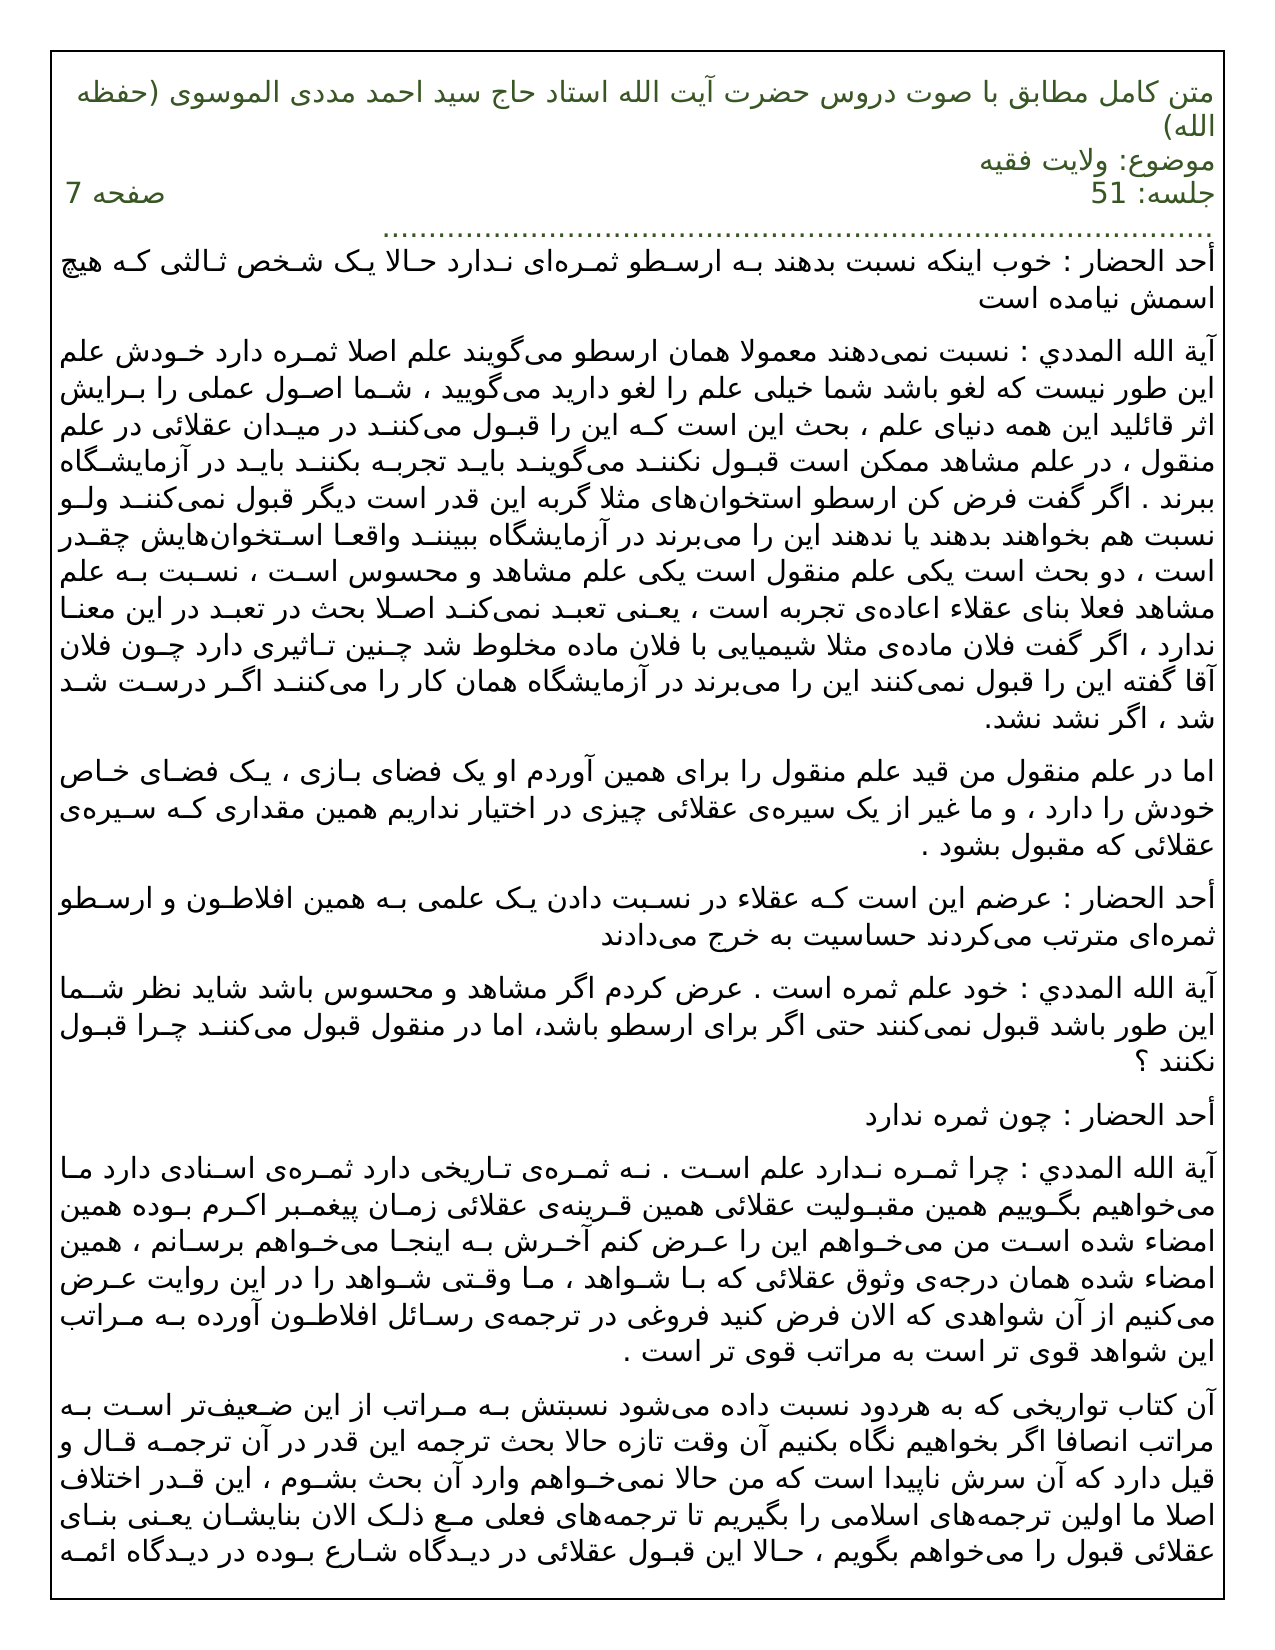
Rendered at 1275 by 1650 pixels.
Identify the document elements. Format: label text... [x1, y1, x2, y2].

text آية الله المددي : چرا ثمره ندارد علم است . نه ثمره‌ی تاریخی دارد ثمره‌ی اسنادی دارد ما می‌خواهیم بگوییم همین مقبولیت عقلائی همین قرینه‌ی عقلائی زمان پیغمبر اکرم بوده همین امضاء شده است من می‌خواهم این را عرض کنم آخرش به اینجا می‌خواهم برسانم ، همین امضاء شده همان درجه‌ی وثوق عقلائی که با شواهد ، ما وقتی شواهد را در این روایت عرض می‌کنیم از آن شواهدی که الان فرض کنید فروغی در ترجمه‌ی رسائل افلاطون آورده به مراتب این شواهد قوی تر است به مراتب قوی تر است . [59, 1151, 1216, 1369]
text آية الله المددي : خود علم ثمره است . عرض کردم اگر مشاهد و محسوس باشد شاید نظر شما این طور باشد قبول نمی‌کنند حتی اگر برای ارسطو باشد، اما در منقول قبول می‌کنند چرا قبول نکنند ؟ [59, 971, 1216, 1079]
text أحد الحضار : عرضم این است که عقلاء در نسبت دادن یک علمی به همین افلاطون و ارسطو ثمره‌ای مترتب می‌کردند حساسیت به خرج می‌دادند [59, 881, 1216, 952]
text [59, 1388, 1216, 1569]
text آية الله المددي : نسبت نمی‌دهند معمولا همان ارسطو می‌گویند علم اصلا ثمره دارد خودش علم این طور نیست که لغو باشد شما خیلی علم را لغو دارید می‌گویید ، شما اصول عملی را برایش اثر قائلید این همه دنیای علم ، بحث این است که این را قبول می‌کنند در میدان عقلائی در علم منقول ، در علم مشاهد ممکن است قبول نکنند می‌گویند باید تجربه بکنند باید در آزمایشگاه ببرند . اگر گفت فرض کن ارسطو استخوان‌های مثلا گربه این قدر است دیگر قبول نمی‌کنند ولو نسبت هم بخواهند بدهند یا ندهند این را می‌برند در آزمایشگاه ببینند واقعا استخوان‌هایش چقدر است ، دو بحث است یکی علم منقول است یکی علم مشاهد و محسوس است ، نسبت به علم مشاهد فعلا بنای عقلاء اعاده‌ی تجربه است ، یعنی تعبد نمی‌کند اصلا بحث در تعبد در این معنا ندارد ، اگر گفت فلان ماده‌ی مثلا شیمیایی با فلان ماده مخلوط شد چنین تاثیری دارد چون فلان آقا گفته این را قبول نمی‌کنند این را می‌برند در آزمایشگاه همان کار را می‌کنند اگر درست شد شد ، اگر نشد نشد. [59, 335, 1216, 735]
text أحد الحضار : خوب اینکه نسبت بدهند به ارسطو ثمره‌ای ندارد حالا یک شخص ثالثی که هیچ اسمش نیامده است [59, 245, 1216, 315]
text اما در علم منقول من قید علم منقول را برای همین آوردم او یک فضای بازی ، یک فضای خاص خودش را دارد ، و ما غیر از یک سیره‌ی عقلائی چیزی در اختیار نداریم همین مقداری که سیره‌ی عقلائی که مقبول بشود . [59, 755, 1216, 862]
text أحد الحضار : چون ثمره ندارد [59, 1098, 1216, 1132]
